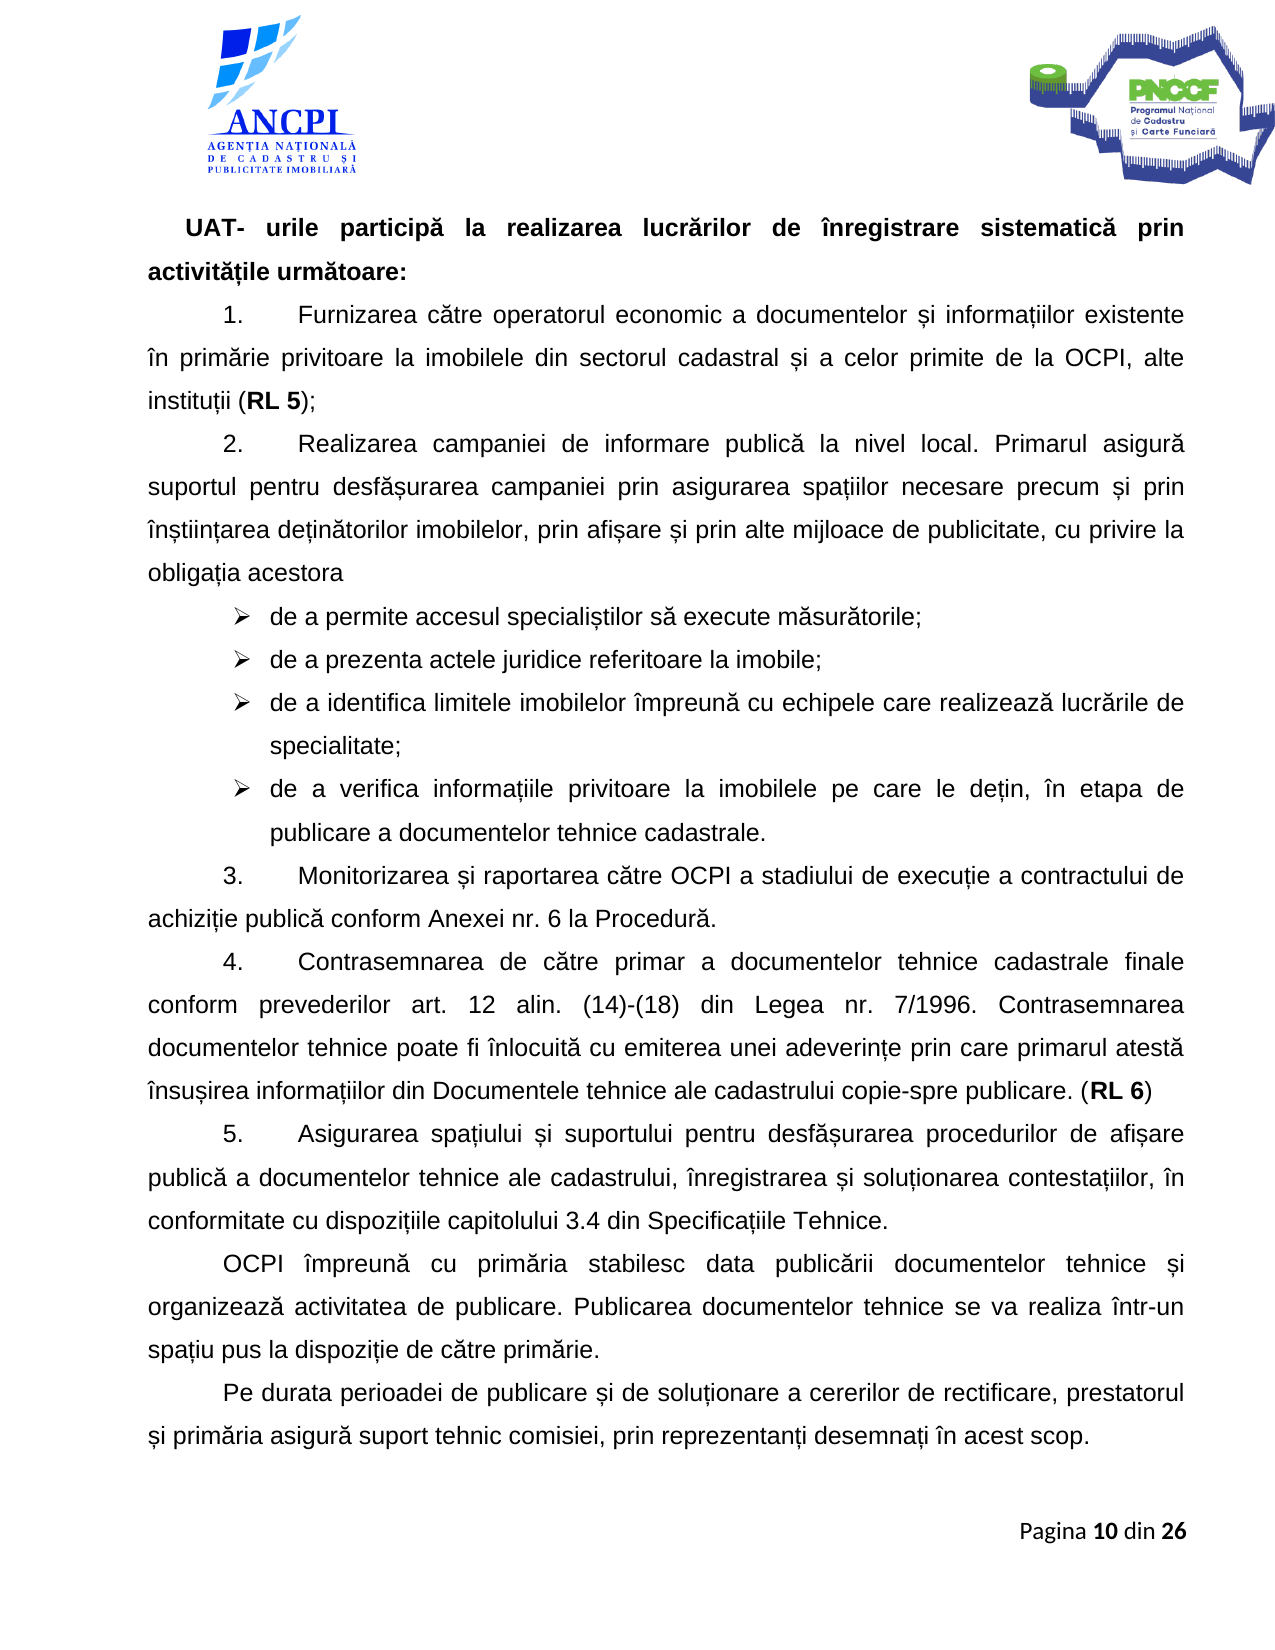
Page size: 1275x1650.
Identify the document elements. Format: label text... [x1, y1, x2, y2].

picture [1029, 25, 1275, 185]
list de a prezenta actele juridice referitoare la imobile; [232, 645, 1186, 673]
list OCPI împreună cu primăria stabilesc data publicării documentelor tehnice și organizează activitatea de publicare. Publicarea documentelor tehnice se va realiza într-un spațiu pus la dispoziție de către primărie. [148, 1249, 1186, 1364]
list Asigurarea spațiului și suportului pentru desfășurarea procedurilor de afișare publică a documentelor tehnice ale cadastrului, înregistrarea și soluționarea contestațiilor, în conformitate cu dispozițiile capitolului 3.4 din Specificațiile Tehnice. [148, 1119, 1186, 1234]
list Furnizarea către operatorul economic a documentelor și informațiilor existente în primărie privitoare la imobilele din sectorul cadastral și a celor primite de la OCPI, alte instituții (RL 5); [148, 299, 1186, 414]
list Monitorizarea și raportarea către OCPI a stadiului de execuție a contractului de achiziție publică conform Anexei nr. 6 la Procedură. [148, 861, 1186, 932]
list de a identifica limitele imobilelor împreună cu echipele care realizează lucrările de specialitate; [232, 688, 1186, 760]
picture [207, 15, 356, 147]
list de a verifica informațiile privitoare la imobilele pe care le dețin, în etapa de publicare a documentelor tehnice cadastrale. [232, 774, 1186, 846]
list Pe durata perioadei de publicare și de soluționare a cererilor de rectificare, prestatorul și primăria asigură suport tehnic comisiei, prin reprezentanți desemnați în acest scop. [148, 1378, 1186, 1450]
list Contrasemnarea de către primar a documentelor tehnice cadastrale finale conform prevederilor art. 12 alin. (14)-(18) din Legea nr. 7/1996. Contrasemnarea documentelor tehnice poate fi înlocuită cu emiterea unei adeverințe prin care primarul atestă însușirea informațiilor din Documentele tehnice ale cadastrului copie-spre publicare. (RL 6) [148, 947, 1186, 1105]
list Realizarea campaniei de informare publică la nivel local. Primarul asigură suportul pentru desfășurarea campaniei prin asigurarea spațiilor necesare precum și prin înștiințarea deținătorilor imobilelor, prin afișare și prin alte mijloace de publicitate, cu privire la obligația acestora [148, 429, 1186, 587]
list de a permite accesul specialiștilor să execute măsurătorile; [232, 601, 1186, 630]
text UAT- urile participă la realizarea lucrărilor de înregistrare sistematică prin activitățile următoare: [148, 147, 1186, 285]
